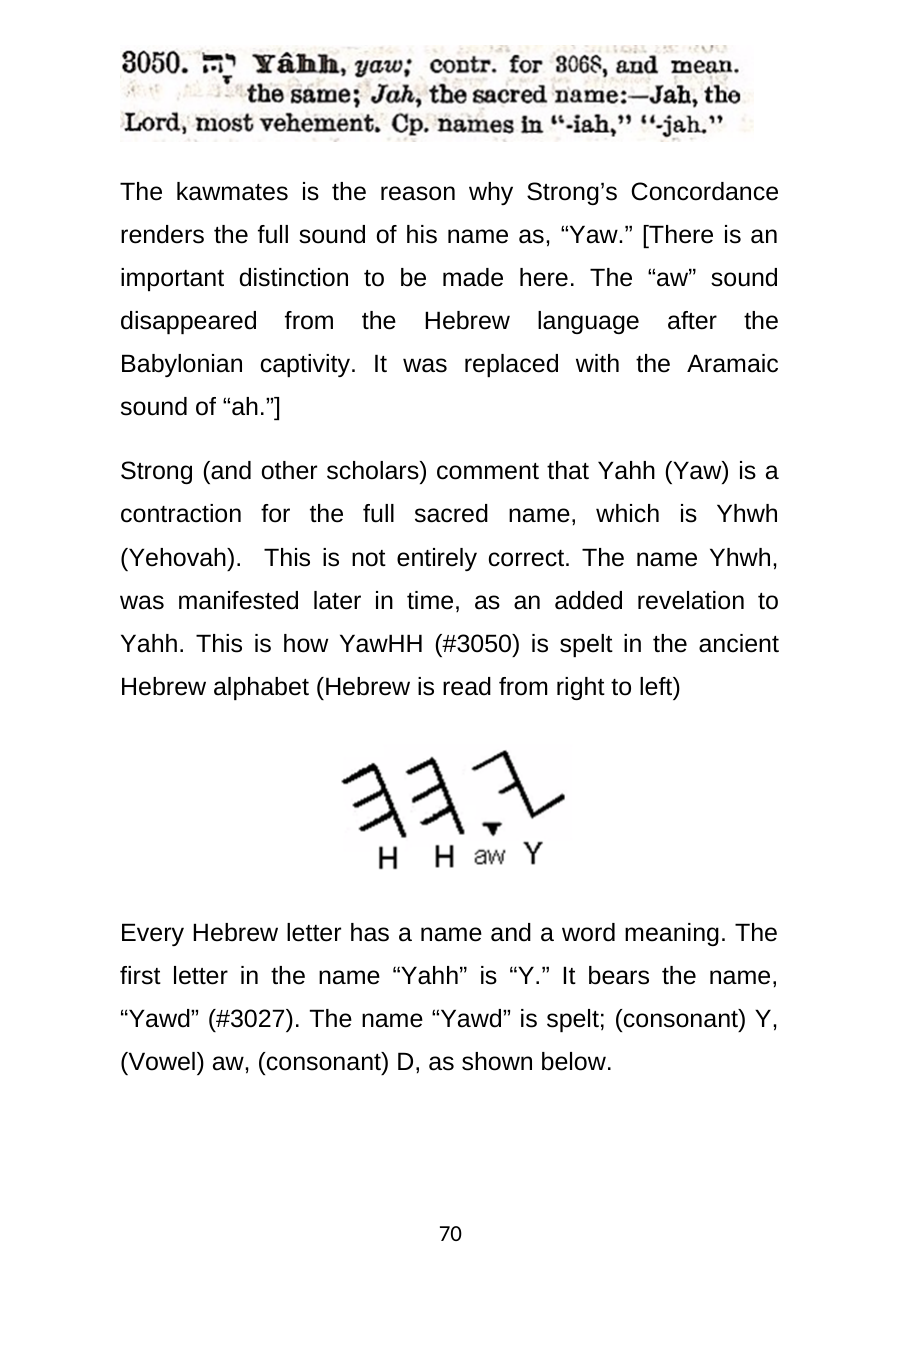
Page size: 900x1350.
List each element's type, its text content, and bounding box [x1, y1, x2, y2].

picture [312, 736, 588, 883]
text Strong (and other scholars) comment that Yahh (Yaw) is a contraction for the full sacred name, which is Yhwh (Yehovah). This is not entirely correct. The name Yhwh, was manifested later in time, as an added revelation to Yahh. This is how YawHH (#3050) is spelt in the ancient Hebrew alphabet (Hebrew is read from right to left) [120, 456, 780, 701]
text The kawmates is the reason why Strong’s Concordance renders the full sound of his name as, “Yaw.” [There is an important distinction to be made here. The “aw” sound disappeared from the Hebrew language after the Babylonian captivity. It was replaced with the Aramaic sound of “ah.”] [120, 177, 780, 421]
text Every Hebrew letter has a name and a word meaning. The first letter in the name “Yahh” is “Y.” It bears the name, “Yawd” (#3027). The name “Yawd” is spelt; (consonant) Y, (Vowel) aw, (consonant) D, as shown below. [120, 918, 780, 1076]
picture [120, 45, 754, 142]
